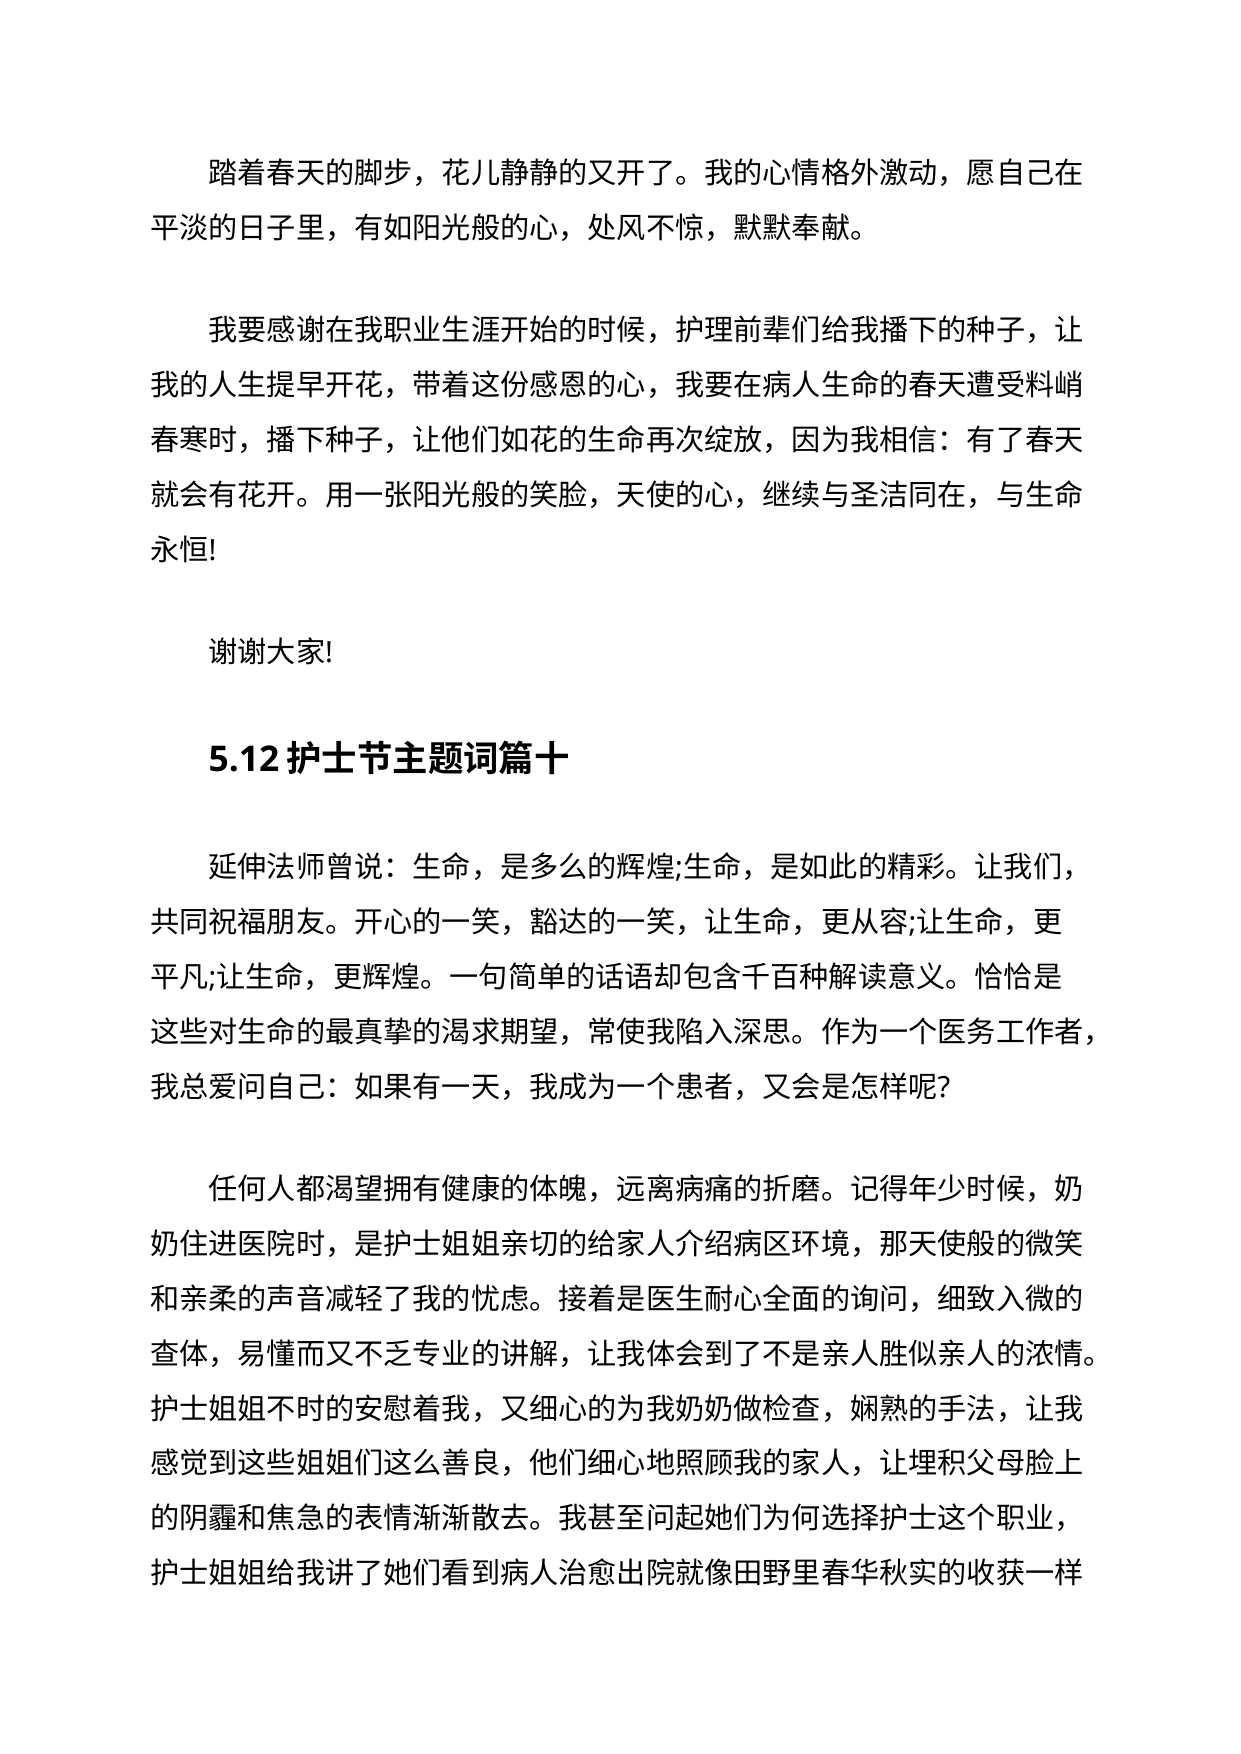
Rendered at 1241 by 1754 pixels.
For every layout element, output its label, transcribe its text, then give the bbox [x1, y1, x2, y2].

text 谢谢大家! [150, 628, 1090, 671]
text 延伸法师曾说：生命，是多么的辉煌;生命，是如此的精彩。让我们，共同祝福朋友。开心的一笑，豁达的一笑，让生命，更从容;让生命，更平凡;让生命，更辉煌。一句简单的话语却包含千百种解读意义。恰恰是这些对生命的最真挚的渴求期望，常使我陷入深思。作为一个医务工作者，我总爱问自己：如果有一天，我成为一个患者，又会是怎样呢? [150, 844, 1090, 1106]
text 我要感谢在我职业生涯开始的时候，护理前辈们给我播下的种子，让我的人生提早开花，带着这份感恩的心，我要在病人生命的春天遭受料峭春寒时，播下种子，让他们如花的生命再次绽放，因为我相信：有了春天就会有花开。用一张阳光般的笑脸，天使的心，继续与圣洁同在，与生命永恒! [150, 307, 1090, 569]
text 踏着春天的脚步，花儿静静的又开了。我的心情格外激动，愿自己在平淡的日子里，有如阳光般的心，处风不惊，默默奉献。 [150, 150, 1090, 247]
text 5.12护士节主题词篇十 [150, 730, 1090, 782]
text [150, 1166, 1090, 1592]
